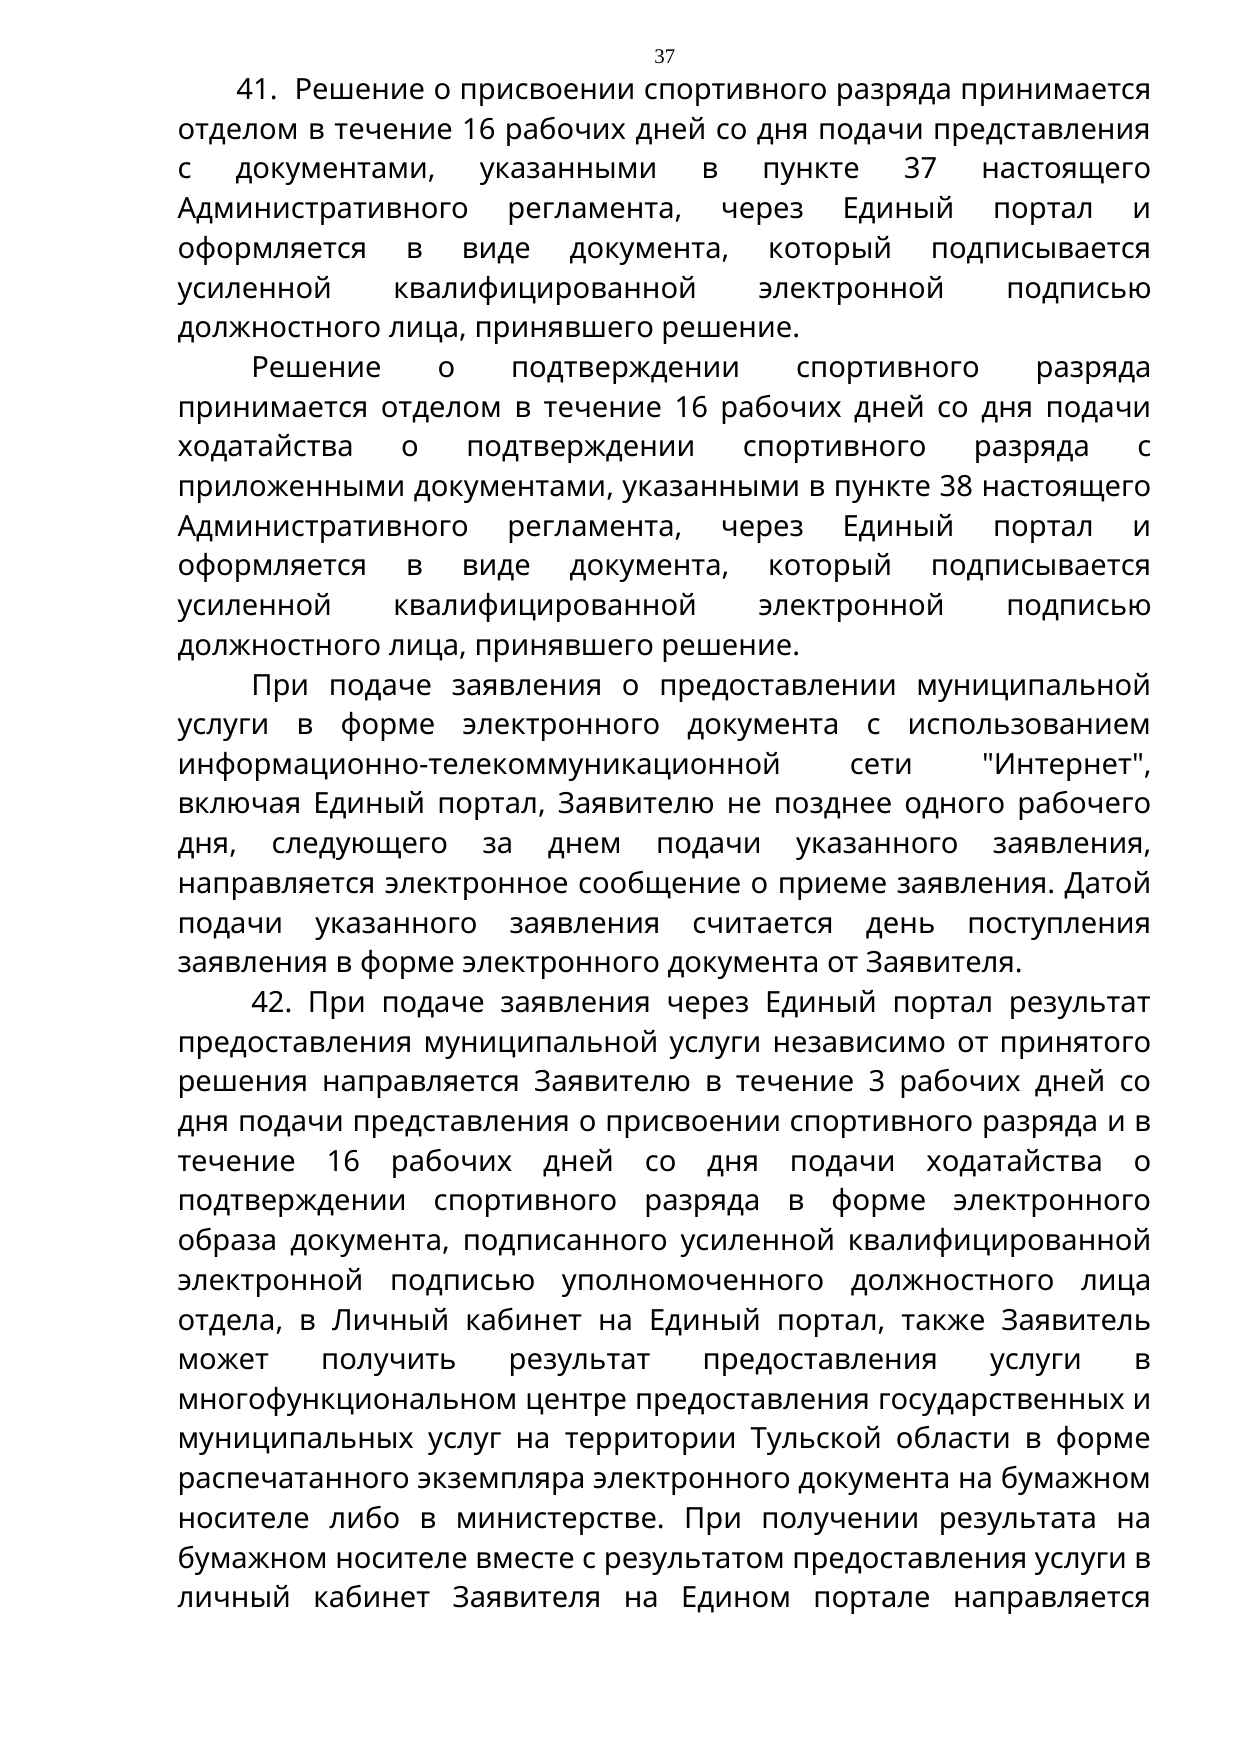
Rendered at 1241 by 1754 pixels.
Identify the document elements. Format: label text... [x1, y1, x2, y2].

text При подаче заявления о предоставлении муниципальной услуги в форме электронного документа с использованием информационно-телекоммуникационной сети "Интернет", включая Единый портал, Заявителю не позднее одного рабочего дня, следующего за днем подачи указанного заявления, направляется электронное сообщение о приеме заявления. Датой подачи указанного заявления считается день поступления заявления в форме электронного документа от Заявителя. [177, 664, 1152, 981]
text Решение о подтверждении спортивного разряда принимается отделом в течение 16 рабочих дней со дня подачи ходатайства о подтверждении спортивного разряда с приложенными документами, указанными в пункте 38 настоящего Административного регламента, через Единый портал и оформляется в виде документа, который подписывается усиленной квалифицированной электронной подписью должностного лица, принявшего решение. [177, 346, 1152, 664]
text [177, 981, 1152, 1616]
text 41. Решение о присвоении спортивного разряда принимается отделом в течение 16 рабочих дней со дня подачи представления с документами, указанными в пункте 37 настоящего Административного регламента, через Единый портал и оформляется в виде документа, который подписывается усиленной квалифицированной электронной подписью должностного лица, принявшего решение. [177, 68, 1152, 346]
